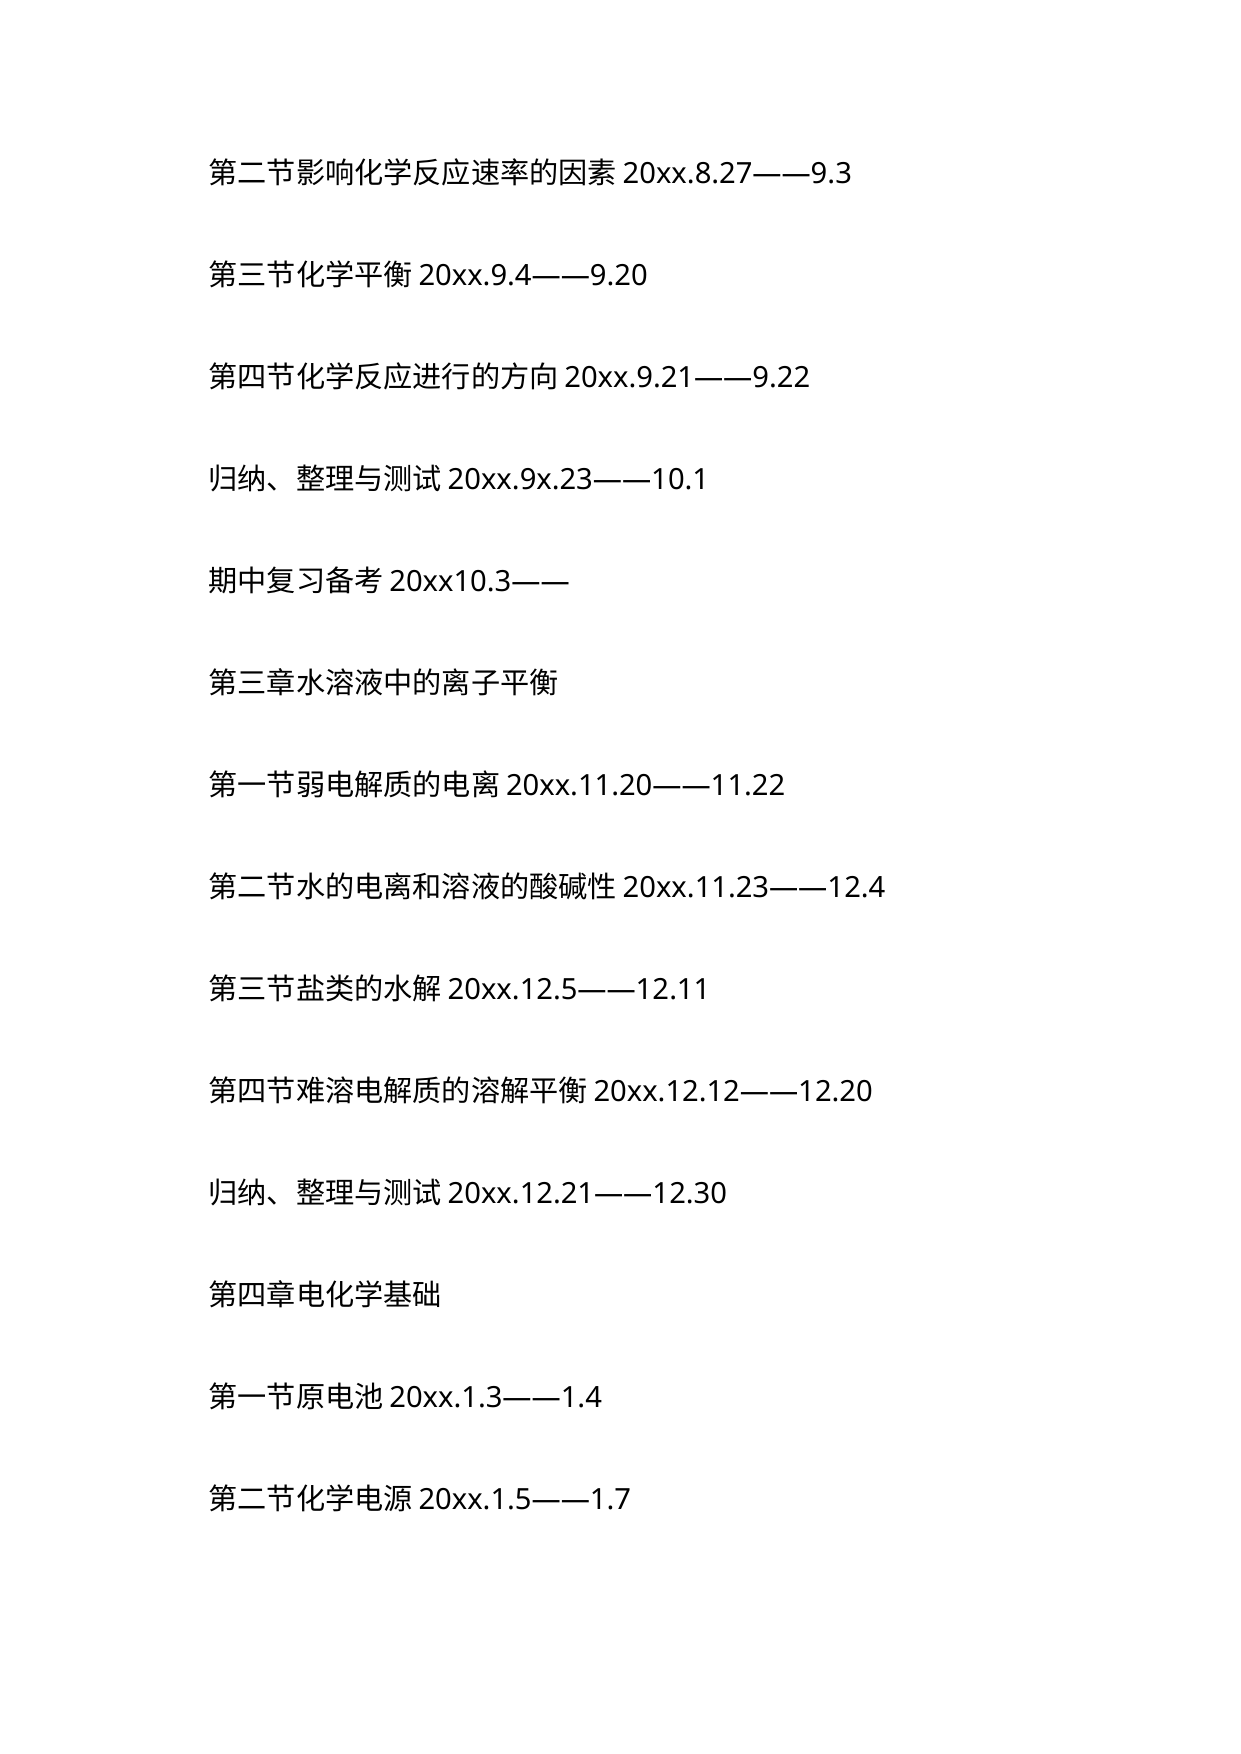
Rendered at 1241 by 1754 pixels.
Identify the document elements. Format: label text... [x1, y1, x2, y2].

text 第三节化学平衡20xx.9.4——9.20 [150, 252, 1090, 294]
text 第三章水溶液中的离子平衡 [150, 660, 1090, 702]
text 第一节原电池20xx.1.3——1.4 [150, 1373, 1090, 1416]
text 第二节水的电离和溶液的酸碱性20xx.11.23——12.4 [150, 864, 1090, 906]
text 第二节影响化学反应速率的因素20xx.8.27——9.3 [150, 150, 1090, 192]
text 第一节弱电解质的电离20xx.11.20——11.22 [150, 762, 1090, 804]
text 第四节难溶电解质的溶解平衡20xx.12.12——12.20 [150, 1068, 1090, 1110]
text 第四节化学反应进行的方向20xx.9.21——9.22 [150, 354, 1090, 396]
text 归纳、整理与测试20xx.9x.23——10.1 [150, 456, 1090, 498]
text 期中复习备考20xx10.3—— [150, 558, 1090, 600]
text 归纳、整理与测试20xx.12.21——12.30 [150, 1169, 1090, 1212]
text 第三节盐类的水解20xx.12.5——12.11 [150, 966, 1090, 1008]
text 第四章电化学基础 [150, 1272, 1090, 1314]
text 第二节化学电源20xx.1.5——1.7 [150, 1475, 1090, 1518]
